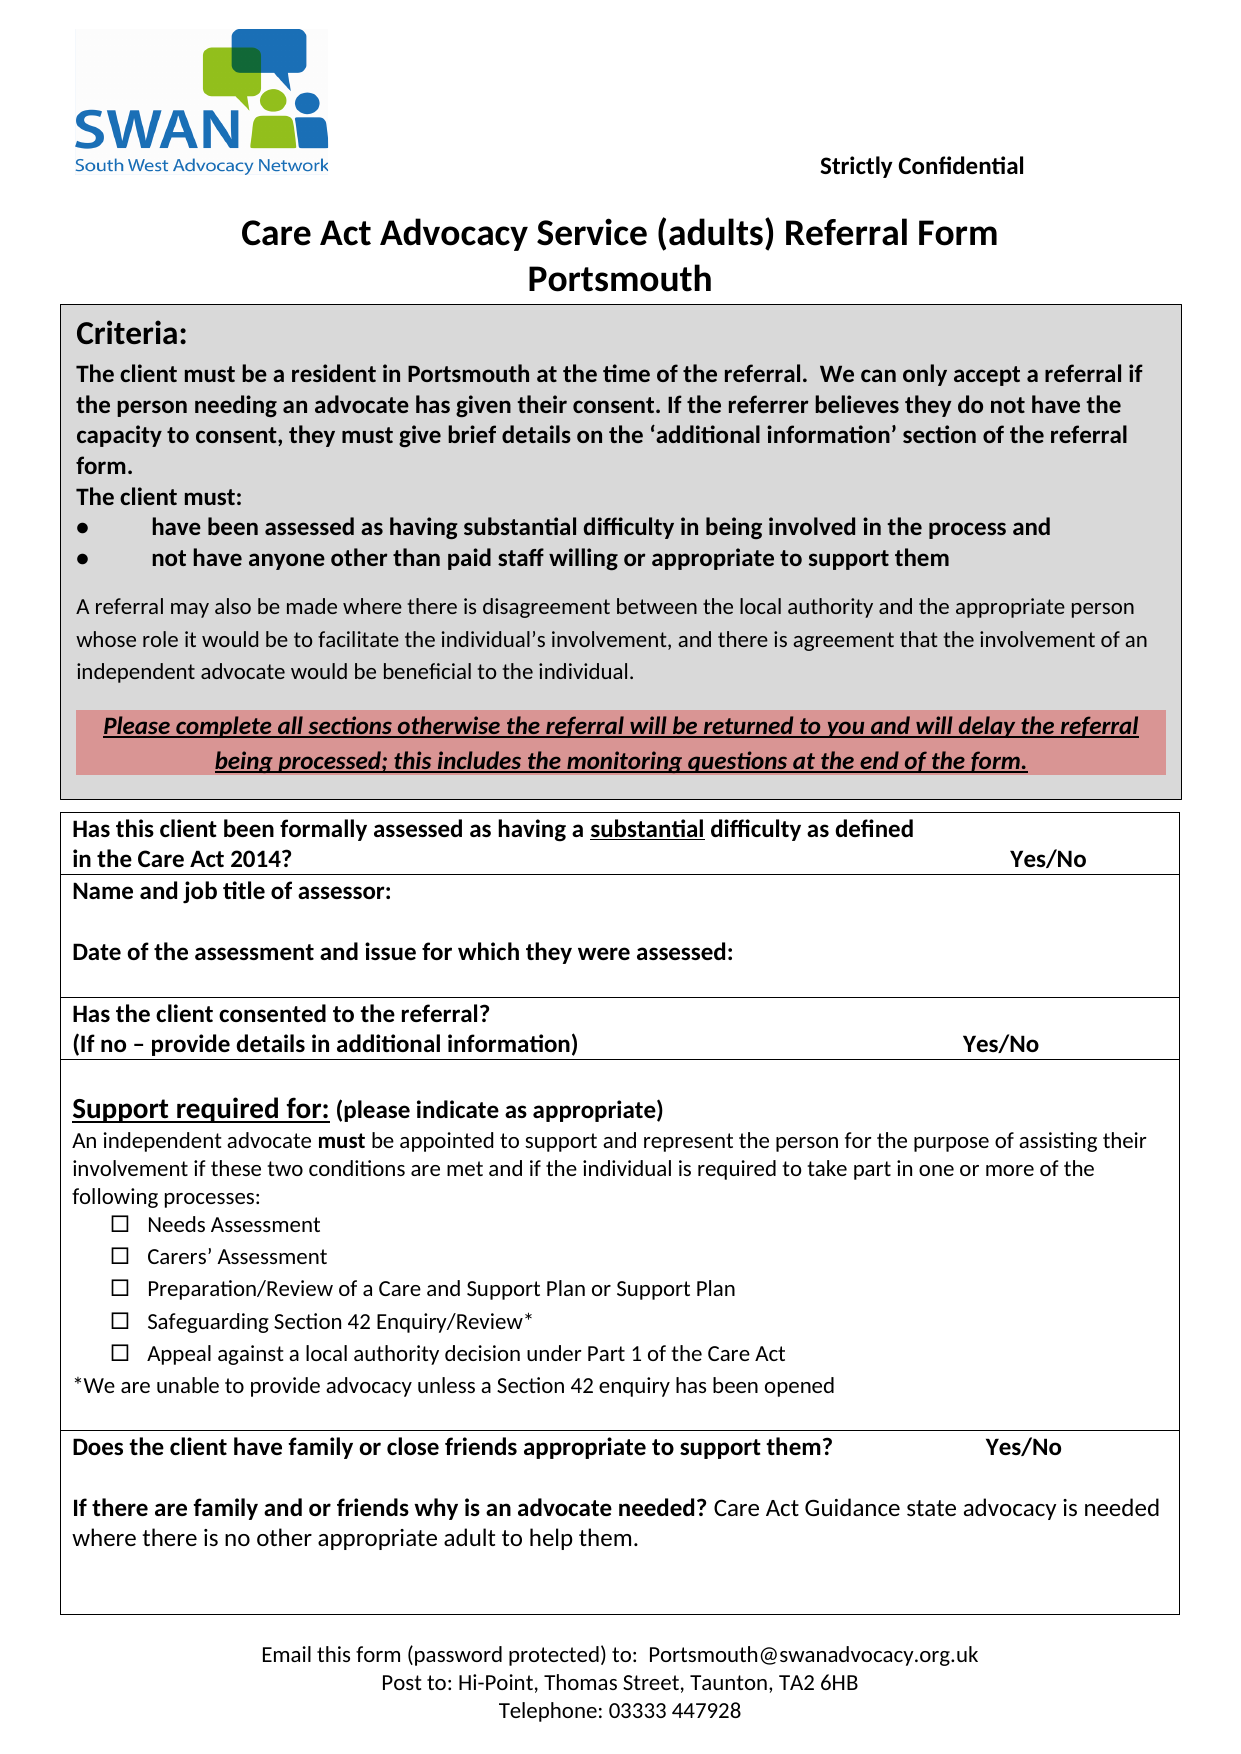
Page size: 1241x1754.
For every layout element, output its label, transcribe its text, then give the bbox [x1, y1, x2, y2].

table_cell Support required for: (please indicate as appropriate) An independent advocate must be appointed to support and represent the person for the purpose of assisting their involvement if these two conditions are met and if the individual is required to take part in one or more of the following processes: Needs Assessment Carers’ Assessment Preparation/Review of a Care and Support Plan or Support Plan Safeguarding Section 42 Enquiry/Review* Appeal against a local authority decision under Part 1 of the Care Act *We are unable to provide advocacy unless a Section 42 enquiry has been opened [61, 1060, 1179, 1430]
text Portsmouth [75, 255, 1165, 301]
table_cell Name and job title of assessor: Date of the assessment and issue for which they were assessed: [61, 875, 1179, 997]
table_cell Has the client consented to the referral? (If no – provide details in additional information) Yes/No [61, 998, 1179, 1059]
table_header Has this client been formally assessed as having a substantial difficulty as defined in the Care Act 2014? Yes/No [61, 813, 1179, 874]
text Care Act Advocacy Service (adults) Referral Form [75, 209, 1165, 255]
picture [75, 29, 329, 175]
table_cell Does the client have family or close friends appropriate to support them? Yes/No If there are family and or friends why is an advocate needed? Care Act Guidance state advocacy is needed where there is no other appropriate adult to help them. [61, 1431, 1179, 1614]
